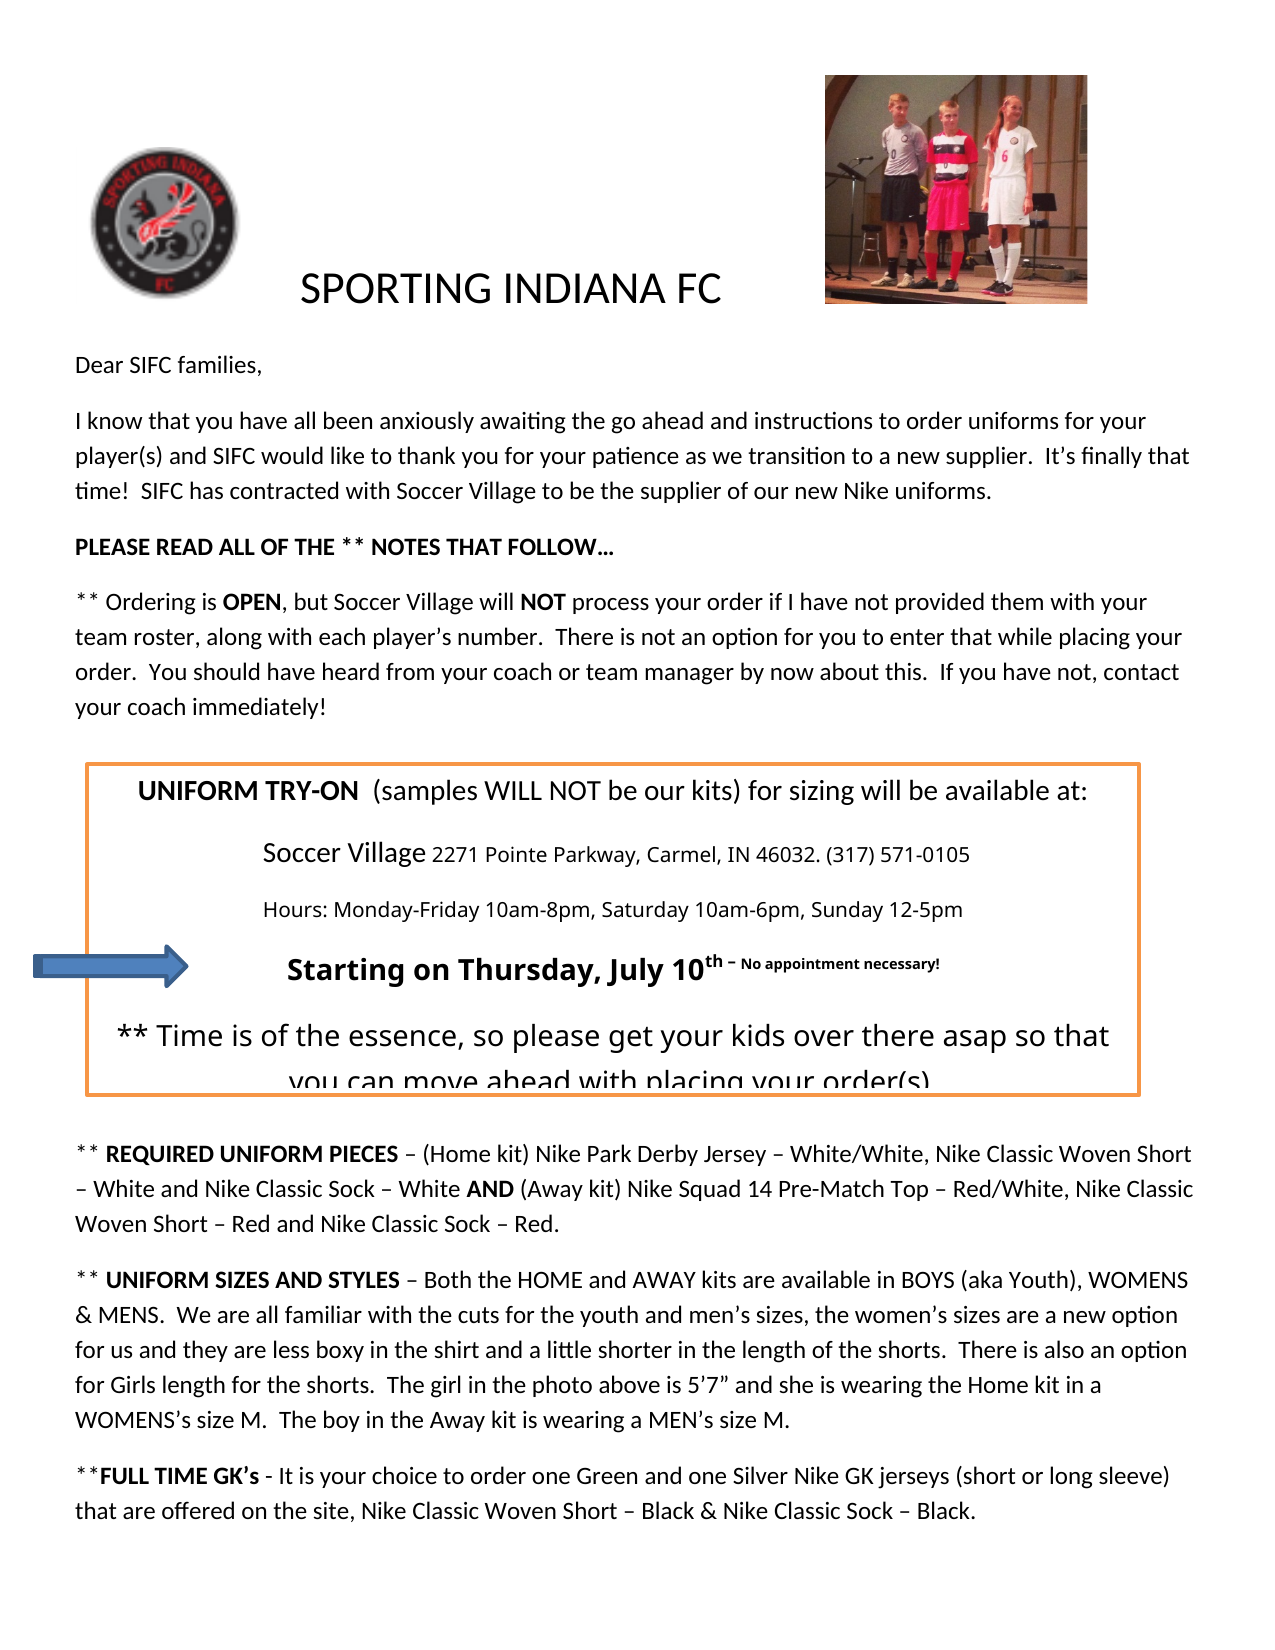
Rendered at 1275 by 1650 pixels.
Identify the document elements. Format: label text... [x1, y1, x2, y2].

text PLEASE READ ALL OF THE ** NOTES THAT FOLLOW… [75, 531, 1200, 561]
picture [825, 75, 1088, 304]
text **FULL TIME GK’s - It is your choice to order one Green and one Silver Nike GK jerseys (short or long sleeve) that are offered on the site, Nike Classic Woven Short – Black & Nike Classic Sock – Black. [75, 1460, 1200, 1525]
text Dear SIFC families, [75, 349, 1200, 379]
text I know that you have all been anxiously awaiting the go ahead and instructions to order uniforms for your player(s) and SIFC would like to thank you for your patience as we transition to a new supplier. It’s finally that time! SIFC has contracted with Soccer Village to be the supplier of our new Nike uniforms. [75, 405, 1200, 505]
text ** REQUIRED UNIFORM PIECES – (Home kit) Nike Park Derby Jersey – White/White, Nike Classic Woven Short – White and Nike Classic Sock – White AND (Away kit) Nike Squad 14 Pre-Match Top – Red/White, Nike Classic Woven Short – Red and Nike Classic Sock – Red. [75, 1138, 1200, 1239]
picture [75, 147, 255, 304]
text ** UNIFORM SIZES AND STYLES – Both the HOME and AWAY kits are available in BOYS (aka Youth), WOMENS & MENS. We are all familiar with the cuts for the youth and men’s sizes, the women’s sizes are a new option for us and they are less boxy in the shirt and a little shorter in the length of the shorts. There is also an option for Girls length for the shorts. The girl in the photo above is 5’7” and she is wearing the Home kit in a WOMENS’s size M. The boy in the Away kit is wearing a MEN’s size M. [75, 1264, 1200, 1434]
text ** Ordering is OPEN, but Soccer Village will NOT process your order if I have not provided them with your team roster, along with each player’s number. There is not an option for you to enter that while placing your order. You should have heard from your coach or team manager by now about this. If you have not, contact your coach immediately! [75, 587, 1200, 722]
